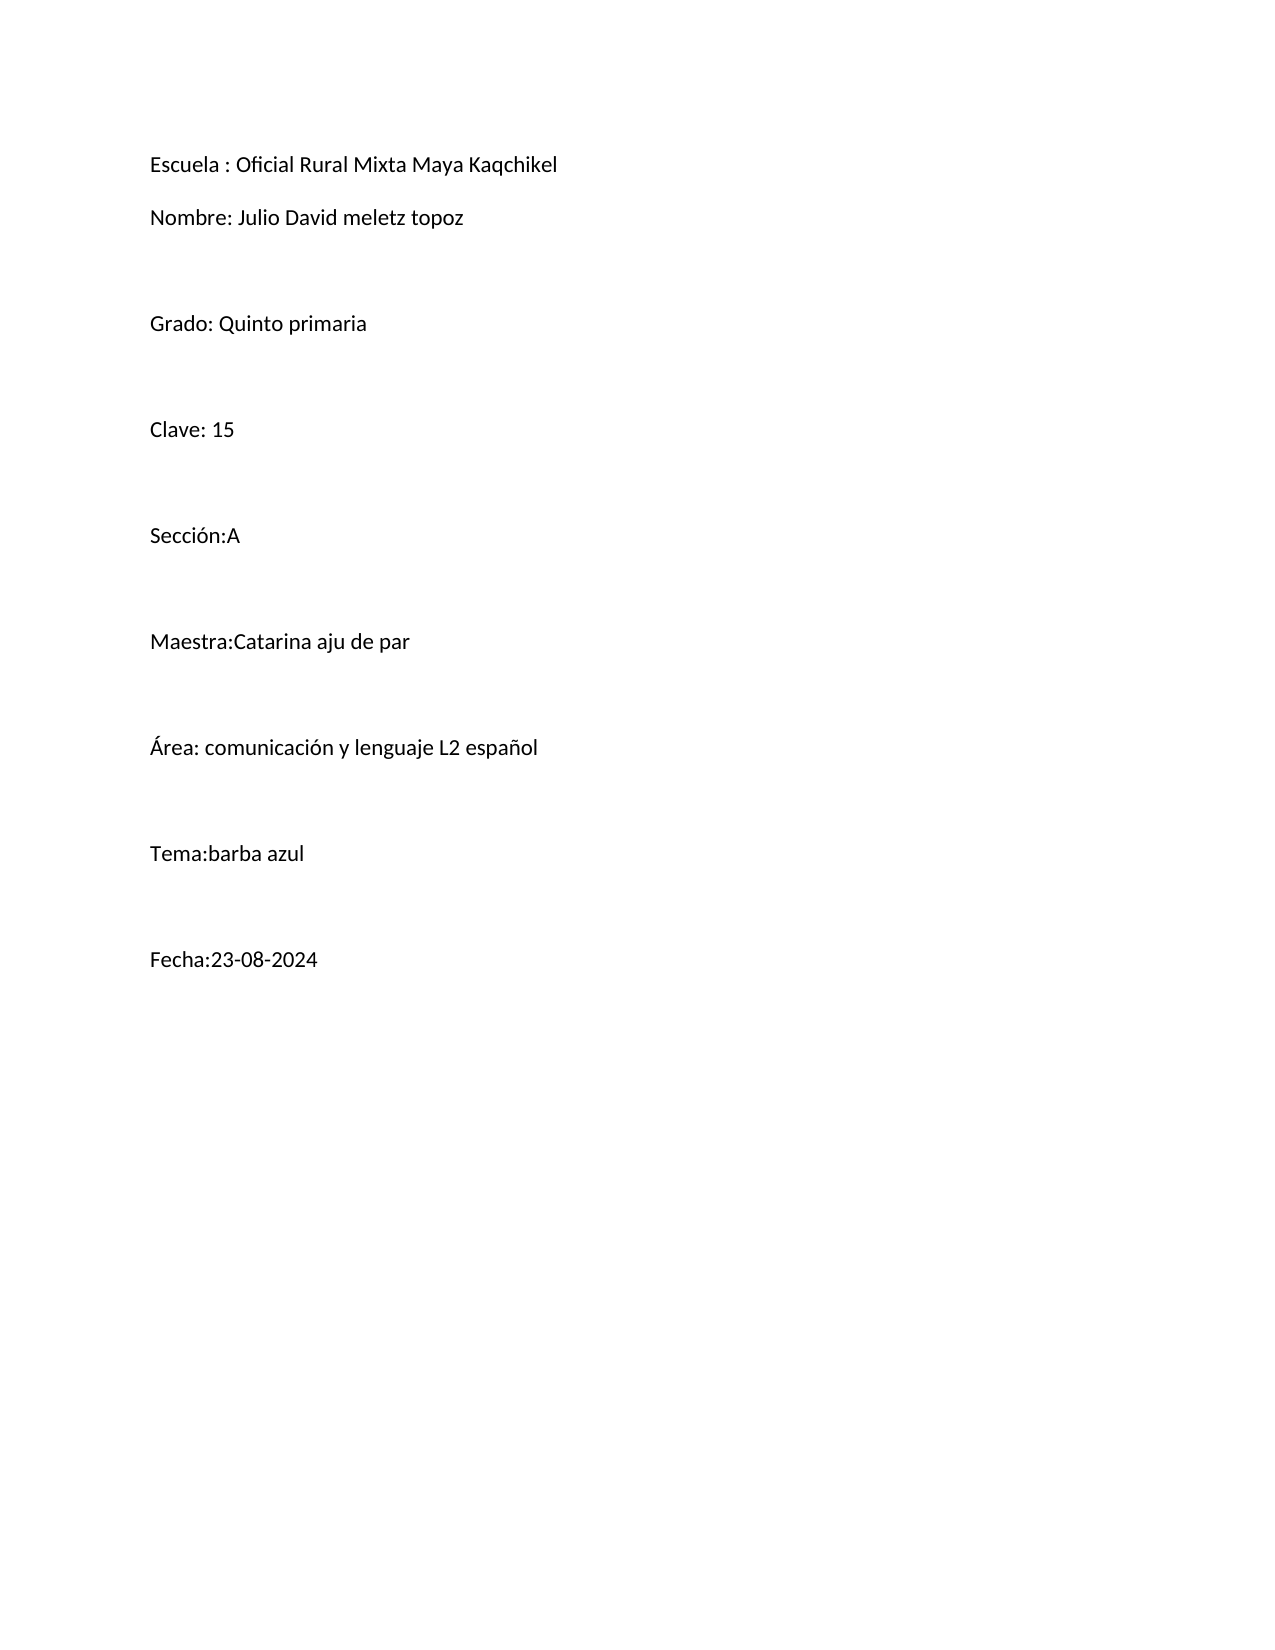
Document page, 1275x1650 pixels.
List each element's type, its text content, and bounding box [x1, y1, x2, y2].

text Sección:A [150, 521, 1125, 549]
text Fecha:23-08-2024 [150, 945, 1125, 973]
text Maestra:Catarina aju de par [150, 627, 1125, 655]
text Nombre: Julio David meletz topoz [150, 203, 1125, 231]
text Área: comunicación y lenguaje L2 español [150, 733, 1125, 761]
text Escuela : Oficial Rural Mixta Maya Kaqchikel [150, 150, 1125, 178]
text Clave: 15 [150, 415, 1125, 443]
text Tema:barba azul [150, 839, 1125, 867]
text Grado: Quinto primaria [150, 309, 1125, 337]
